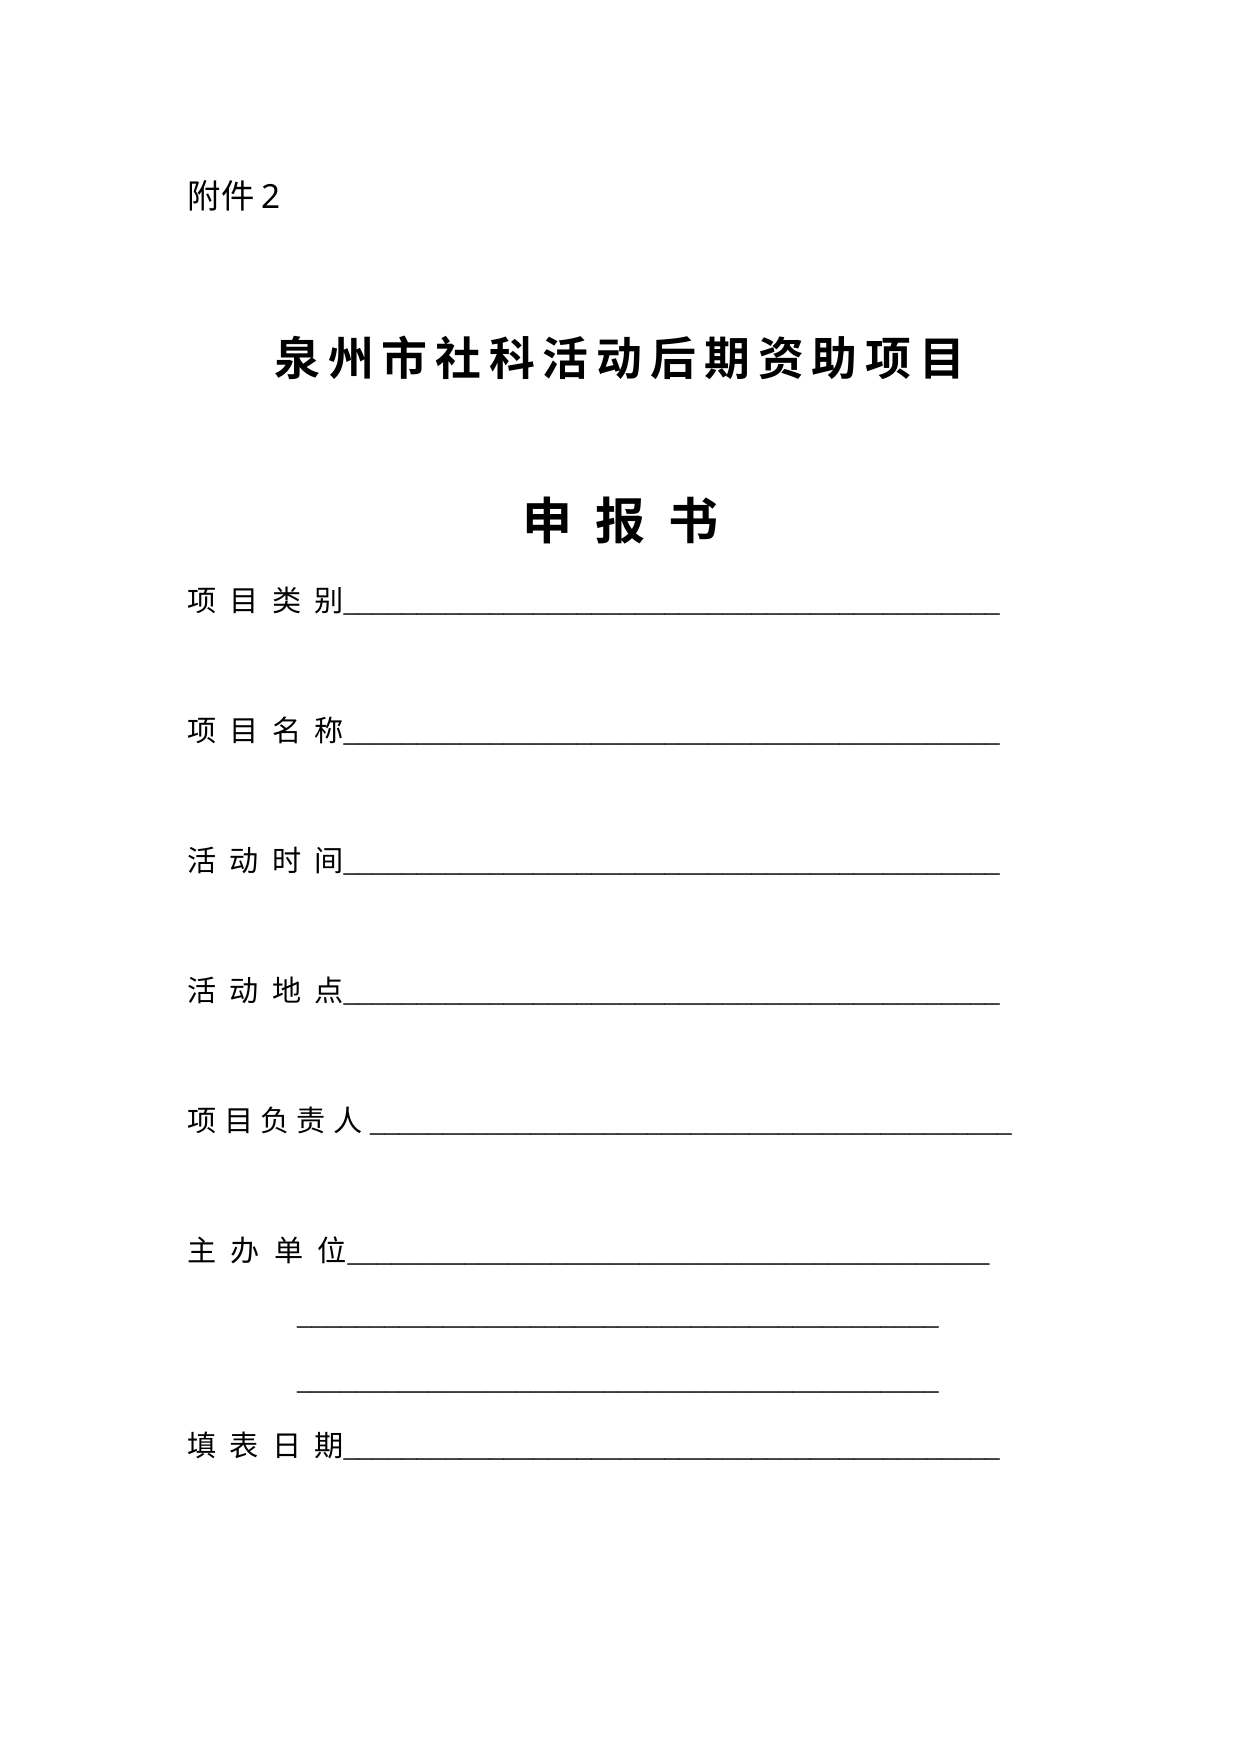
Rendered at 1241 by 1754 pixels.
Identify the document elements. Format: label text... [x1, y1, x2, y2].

text 泉 州 市 社 科 活 动 后 期 资 助 项 目 [187, 306, 1053, 404]
text ____________________________________________ [187, 1281, 1053, 1346]
text ____________________________________________ [187, 1346, 1053, 1411]
text 活 动 地 点_____________________________________________ [187, 956, 1053, 1021]
text 主 办 单 位____________________________________________ [187, 1216, 1053, 1281]
text 项 目 名 称_____________________________________________ [187, 696, 1053, 761]
text 附件2 [187, 162, 1031, 227]
text 填 表 日 期_____________________________________________ [187, 1411, 1053, 1476]
text 项 目 类 别_____________________________________________ [187, 566, 1053, 631]
text 活 动 时 间_____________________________________________ [187, 826, 1053, 891]
text 申 报 书 [187, 469, 1053, 566]
text 项目负责人____________________________________________ [187, 1086, 1053, 1151]
